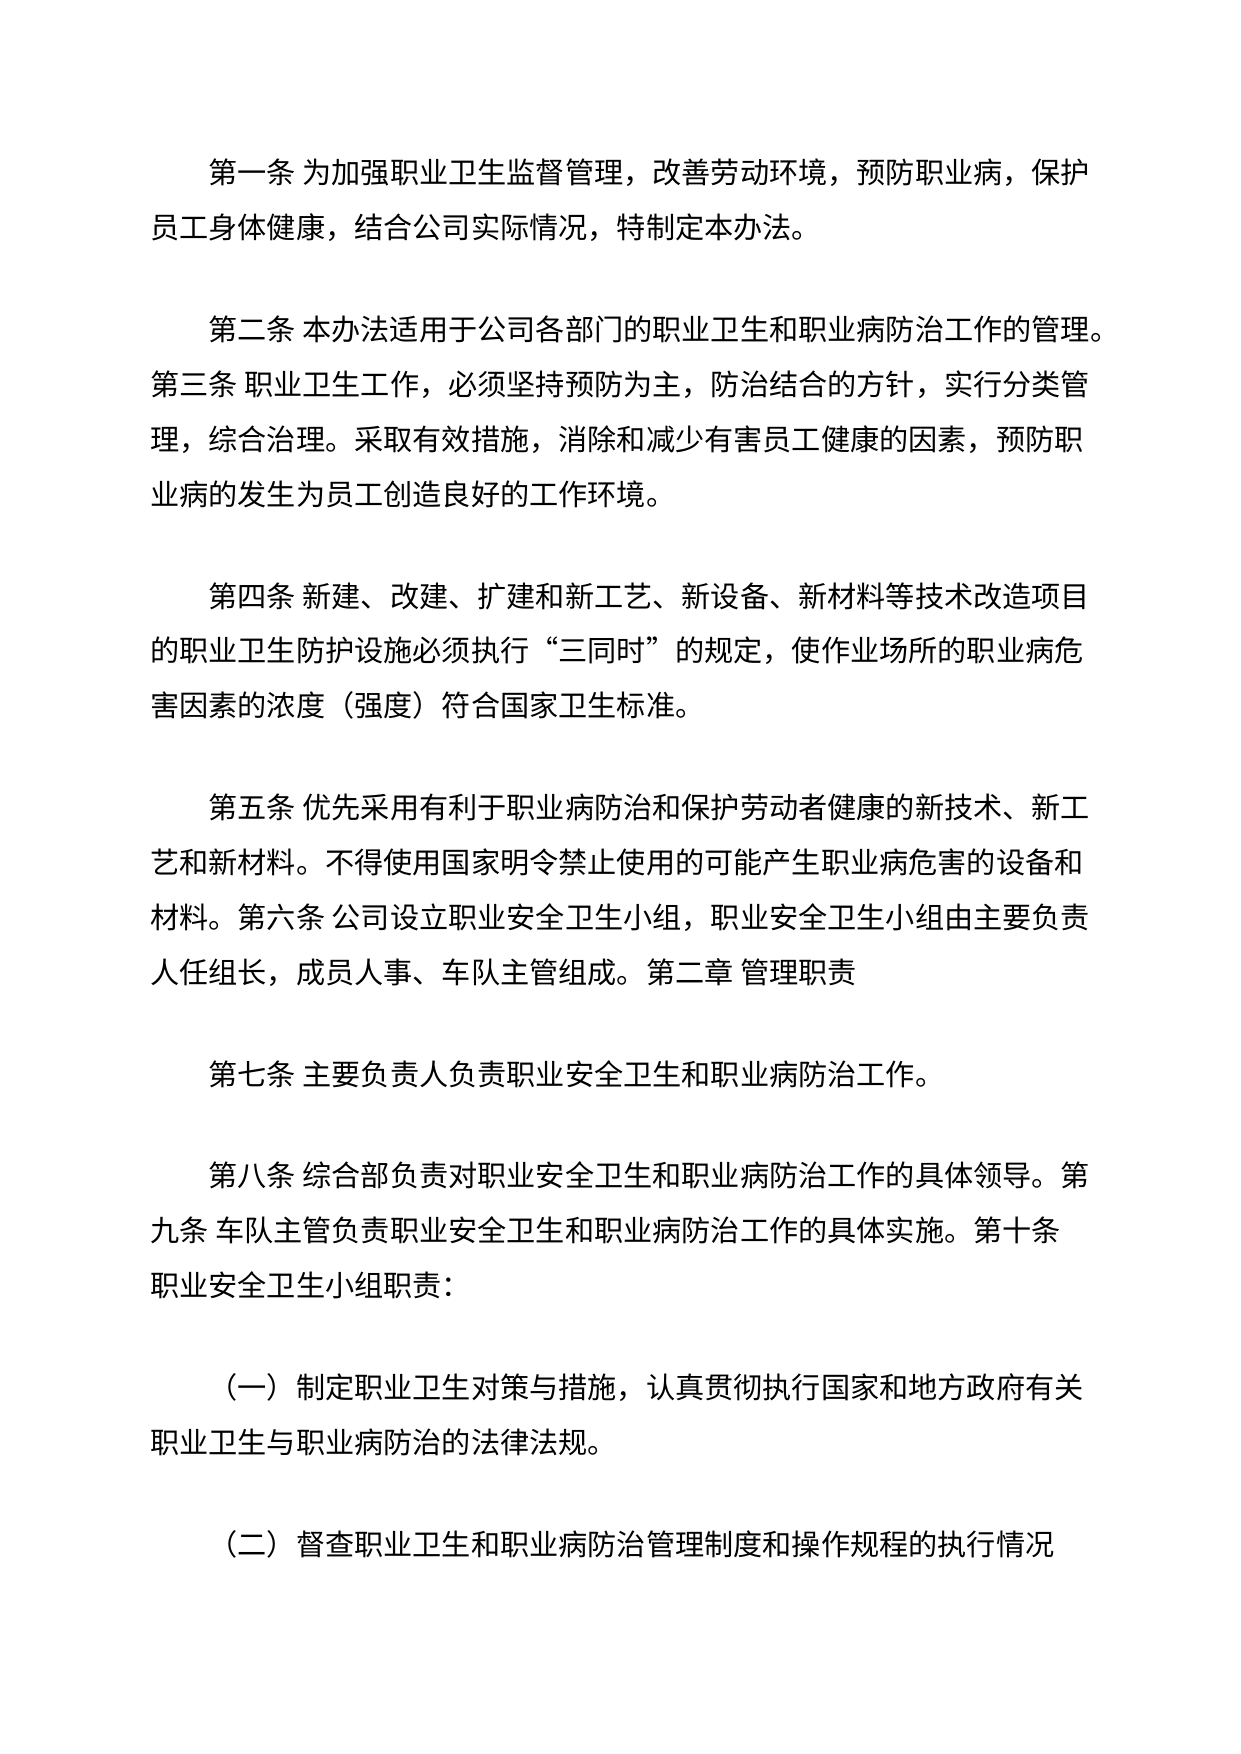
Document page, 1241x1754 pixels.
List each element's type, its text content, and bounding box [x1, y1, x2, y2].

text （一）制定职业卫生对策与措施，认真贯彻执行国家和地方政府有关职业卫生与职业病防治的法律法规。 [150, 1364, 1090, 1462]
text 第五条 优先采用有利于职业病防治和保护劳动者健康的新技术、新工艺和新材料。不得使用国家明令禁止使用的可能产生职业病危害的设备和材料。第六条 公司设立职业安全卫生小组，职业安全卫生小组由主要负责人任组长，成员人事、车队主管组成。第二章 管理职责 [150, 785, 1090, 992]
text （二）督查职业卫生和职业病防治管理制度和操作规程的执行情况 [150, 1521, 1090, 1563]
text 第七条 主要负责人负责职业安全卫生和职业病防治工作。 [150, 1051, 1090, 1093]
text 第四条 新建、改建、扩建和新工艺、新设备、新材料等技术改造项目的职业卫生防护设施必须执行“三同时”的规定，使作业场所的职业病危害因素的浓度（强度）符合国家卫生标准。 [150, 573, 1090, 725]
text 第八条 综合部负责对职业安全卫生和职业病防治工作的具体领导。第九条 车队主管负责职业安全卫生和职业病防治工作的具体实施。第十条 职业安全卫生小组职责： [150, 1153, 1090, 1305]
text 第一条 为加强职业卫生监督管理，改善劳动环境，预防职业病，保护员工身体健康，结合公司实际情况，特制定本办法。 [150, 150, 1090, 247]
text 第二条 本办法适用于公司各部门的职业卫生和职业病防治工作的管理。第三条 职业卫生工作，必须坚持预防为主，防治结合的方针，实行分类管理，综合治理。采取有效措施，消除和减少有害员工健康的因素，预防职业病的发生为员工创造良好的工作环境。 [150, 307, 1090, 514]
